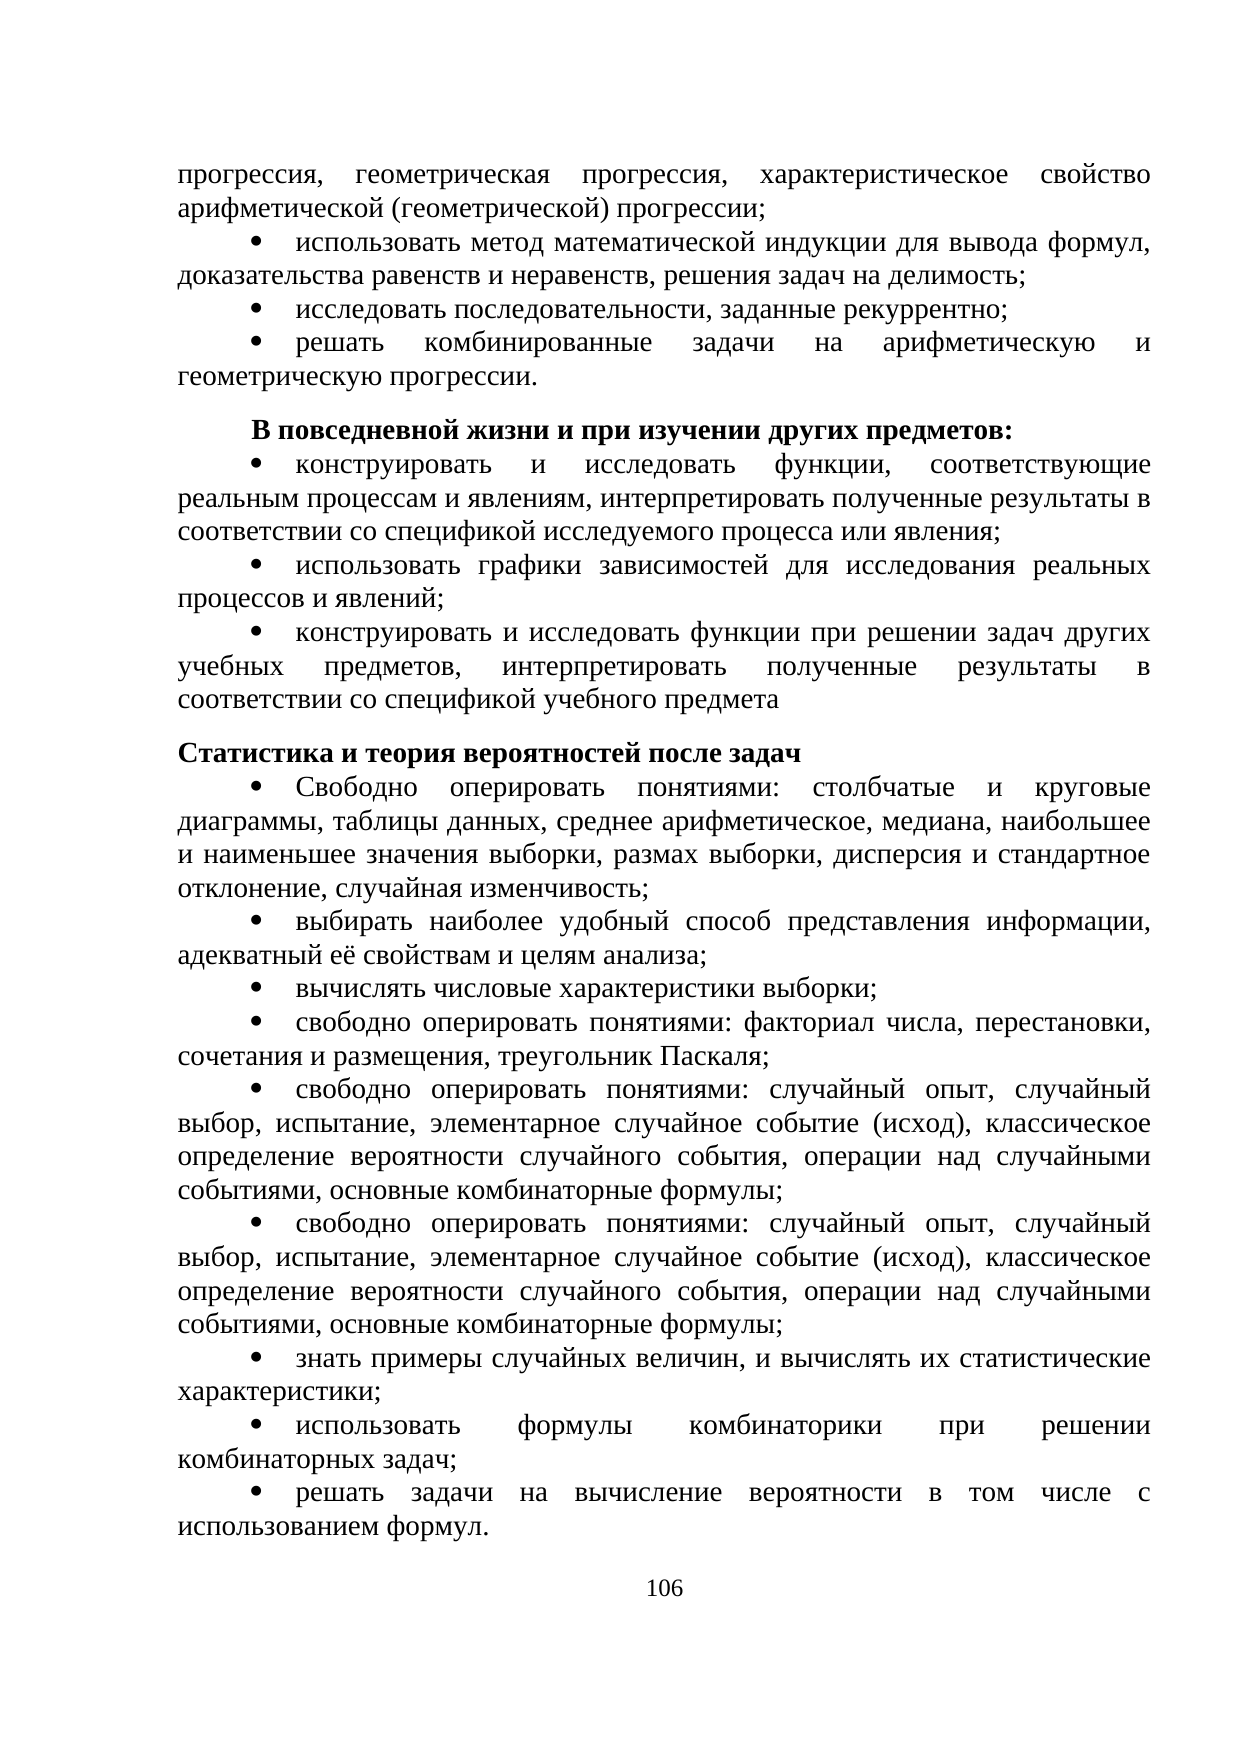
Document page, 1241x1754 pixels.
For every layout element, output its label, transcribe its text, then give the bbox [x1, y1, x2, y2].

list представлять информацию о реальных процессах и явлениях способом, адекватным её свойствам и цели исследования; [177, 660, 1152, 727]
list оценивать вероятность реальных событий и явлений в различных ситуациях [177, 828, 1152, 895]
list Решать простые и сложные задачи, а также задачи повышенной трудности и выделять их математическую основу; [177, 929, 1152, 996]
list свободно оперировать понятиями: случайный опыт, случайный выбор, испытание, элементарное случайное событие (исход), классическое определение вероятности случайного события, операции над случайными событиями, основные комбинаторные формулы; [177, 157, 1152, 291]
list использовать формулы комбинаторики при решении комбинаторных задач; [177, 492, 1152, 559]
list уметь выбирать оптимальный метод решения задачи и осознавать выбор метода, рассматривать различные методы, находить разные решения задачи, если возможно; [177, 1399, 1152, 1500]
list моделировать рассуждения при поиске решения задач с помощью граф-схемы; [177, 1298, 1152, 1366]
list анализировать и сравнивать статистические характеристики выборок, полученных в процессе решения прикладной задачи, изучения реального явления, решения задачи из других учебных предметов; [177, 727, 1152, 828]
text Текстовые задачи [177, 895, 1152, 929]
list различать модель текста и модель решения задачи, конструировать к одной модели решения сложных задач разные модели текста задачи; [177, 1164, 1152, 1231]
list распознавать разные виды и типы задач; [177, 996, 1152, 1030]
list анализировать затруднения при решении задач; [177, 1500, 1152, 1533]
text В повседневной жизни и при изучении других предметов: [177, 627, 1152, 660]
list знать и применять три способа поиска решения задач (от требования к условию и от условия к требованию, комбинированный); [177, 1231, 1152, 1298]
list решать задачи на вычисление вероятности в том числе с использованием формул. [177, 559, 1152, 627]
list выделять этапы решения задачи и содержание каждого этапа; [177, 1366, 1152, 1399]
list знать примеры случайных величин, и вычислять их статистические характеристики; [177, 425, 1152, 492]
list использовать разные краткие записи как модели текстов сложных задач и задач повышенной сложности для построения поисковой схемы и решения задач, выбирать оптимальную для рассматриваемой в задаче ситуации модель текста задачи; [177, 1030, 1152, 1164]
list свободно оперировать понятиями: случайный опыт, случайный выбор, испытание, элементарное случайное событие (исход), классическое определение вероятности случайного события, операции над случайными событиями, основные комбинаторные формулы; [177, 291, 1152, 425]
